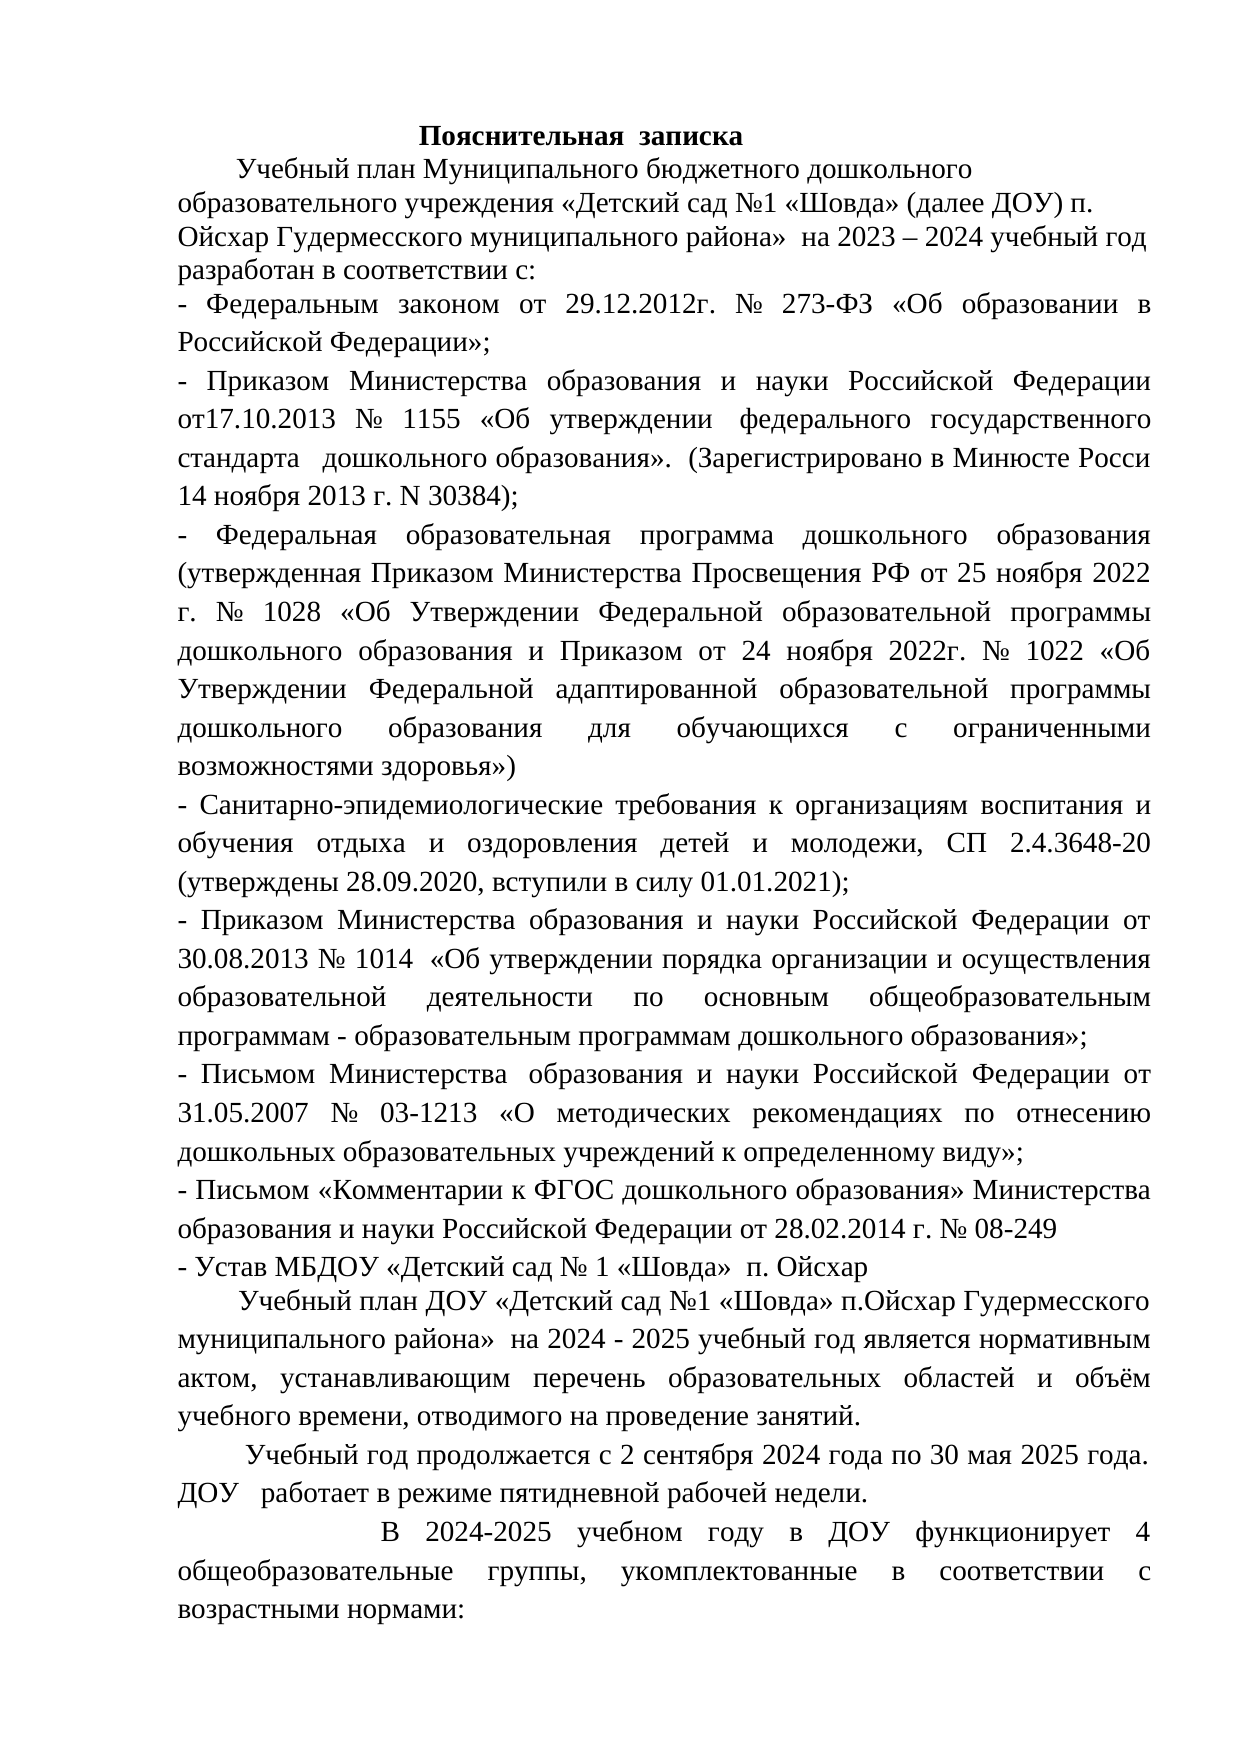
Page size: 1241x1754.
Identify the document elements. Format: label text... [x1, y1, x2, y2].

text Учебный год продолжается с 2 сентября 2024 года по 30 мая 2025 года. ДОУ работает в режиме пятидневной рабочей недели. [177, 1437, 1152, 1509]
text Учебный план ДОУ «Детский сад №1 «Шовда» п.Ойсхар Гудермесского муниципального района» на 2024 - 2025 учебный год является нормативным актом, устанавливающим перечень образовательных областей и объём учебного времени, отводимого на проведение занятий. [177, 1283, 1152, 1432]
text - Письмом Министерства образования и науки Российской Федерации от 31.05.2007 № 03-1213 «О методических рекомендациях по отнесению дошкольных образовательных учреждений к определенному виду»; [177, 1057, 1152, 1167]
text Пояснительная записка [207, 118, 1152, 152]
text - Приказом Министерства образования и науки Российской Федерации от 30.08.2013 № 1014 «Об утверждении порядка организации и осуществления образовательной деятельности по основным общеобразовательным программам - образовательным программам дошкольного образования»; [177, 902, 1152, 1052]
text - Устав МБДОУ «Детский сад № 1 «Шовда» п. Ойсхар [177, 1249, 1152, 1283]
text - Санитарно-эпидемиологические требования к организациям воспитания и обучения отдыха и оздоровления детей и молодежи, СП 2.4.3648-20 (утверждены 28.09.2020, вступили в силу 01.01.2021); [177, 787, 1152, 897]
text - Федеральная образовательная программа дошкольного образования (утвержденная Приказом Министерства Просвещения РФ от 25 ноября 2022 г. № 1028 «Об Утверждении Федеральной образовательной программы дошкольного образования и Приказом от 24 ноября 2022г. № 1022 «Об Утверждении Федеральной адаптированной образовательной программы дошкольного образования для обучающихся с ограниченными возможностями здоровья») [177, 517, 1152, 782]
text - Федеральным законом от 29.12.2012г. № 273-ФЗ «Об образовании в Российской Федерации»; [177, 286, 1152, 358]
text - Письмом «Комментарии к ФГОС дошкольного образования» Министерства образования и науки Российской Федерации от 28.02.2014 г. № 08-249 [177, 1172, 1152, 1244]
text Учебный план Муниципального бюджетного дошкольного образовательного учреждения «Детский сад №1 «Шовда» (далее ДОУ) п. Ойсхар Гудермесского муниципального района» на 2023 – 2024 учебный год разработан в соответствии с: [177, 152, 1152, 286]
text В 2024-2025 учебном году в ДОУ функционирует 4 общеобразовательные группы, укомплектованные в соответствии с возрастными нормами: [177, 1514, 1152, 1625]
text - Приказом Министерства образования и науки Российской Федерации от17.10.2013 № 1155 «Об утверждении федерального государственного стандарта дошкольного образования». (Зарегистрировано в Минюсте Росси 14 ноября 2013 г. N 30384); [177, 363, 1152, 512]
